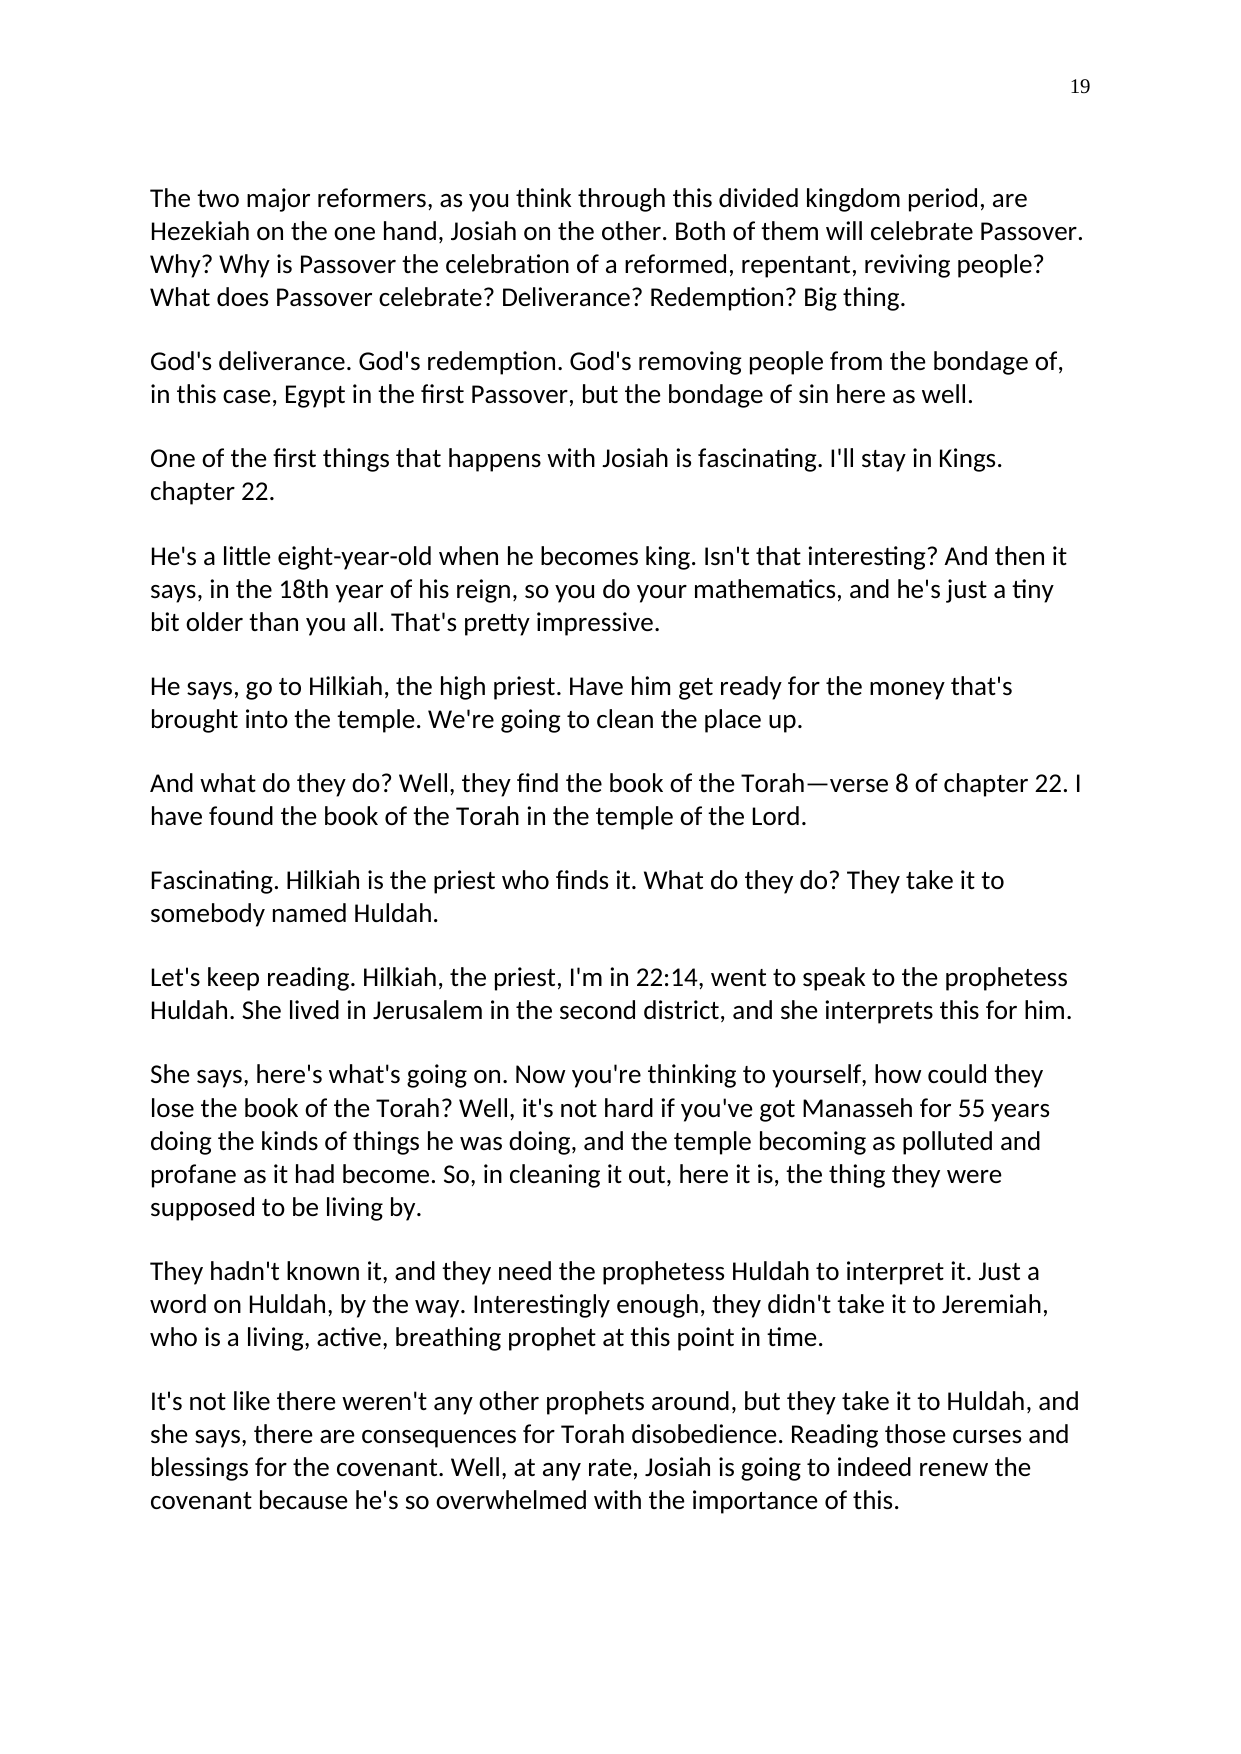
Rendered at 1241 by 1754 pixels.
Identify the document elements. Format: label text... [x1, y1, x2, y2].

text It's not like there weren't any other prophets around, but they take it to Huldah, and she says, there are consequences for Torah disobedience. Reading those curses and blessings for the covenant. Well, at any rate, Josiah is going to indeed renew the covenant because he's so overwhelmed with the importance of this. [150, 1384, 1090, 1516]
text They hadn't known it, and they need the prophetess Huldah to interpret it. Just a word on Huldah, by the way. Interestingly enough, they didn't take it to Jeremiah, who is a living, active, breathing prophet at this point in time. [150, 1254, 1090, 1353]
text He's a little eight-year-old when he becomes king. Isn't that interesting? And then it says, in the 18th year of his reign, so you do your mathematics, and he's just a tiny bit older than you all. That's pretty impressive. [150, 539, 1090, 638]
text She says, here's what's going on. Now you're thinking to yourself, how could they lose the book of the Torah? Well, it's not hard if you've got Manasseh for 55 years doing the kinds of things he was doing, and the temple becoming as polluted and profane as it had become. So, in cleaning it out, here it is, the thing they were supposed to be living by. [150, 1058, 1090, 1223]
text He says, go to Hilkiah, the high priest. Have him get ready for the money that's brought into the temple. We're going to clean the place up. [150, 669, 1090, 735]
text Fascinating. Hilkiah is the priest who finds it. What do they do? They take it to somebody named Huldah. [150, 863, 1090, 929]
text And what do they do? Well, they find the book of the Torah—verse 8 of chapter 22. I have found the book of the Torah in the temple of the Lord. [150, 766, 1090, 832]
text One of the first things that happens with Josiah is fascinating. I'll stay in Kings. chapter 22. [150, 442, 1090, 508]
text God's deliverance. God's redemption. God's removing people from the bondage of, in this case, Egypt in the first Passover, but the bondage of sin here as well. [150, 344, 1090, 410]
text The two major reformers, as you think through this divided kingdom period, are Hezekiah on the one hand, Josiah on the other. Both of them will celebrate Passover. Why? Why is Passover the celebration of a reformed, repentant, reviving people? What does Passover celebrate? Deliverance? Redemption? Big thing. [150, 181, 1090, 313]
text Let's keep reading. Hilkiah, the priest, I'm in 22:14, went to speak to the prophetess Huldah. She lived in Jerusalem in the second district, and she interprets this for him. [150, 961, 1090, 1027]
